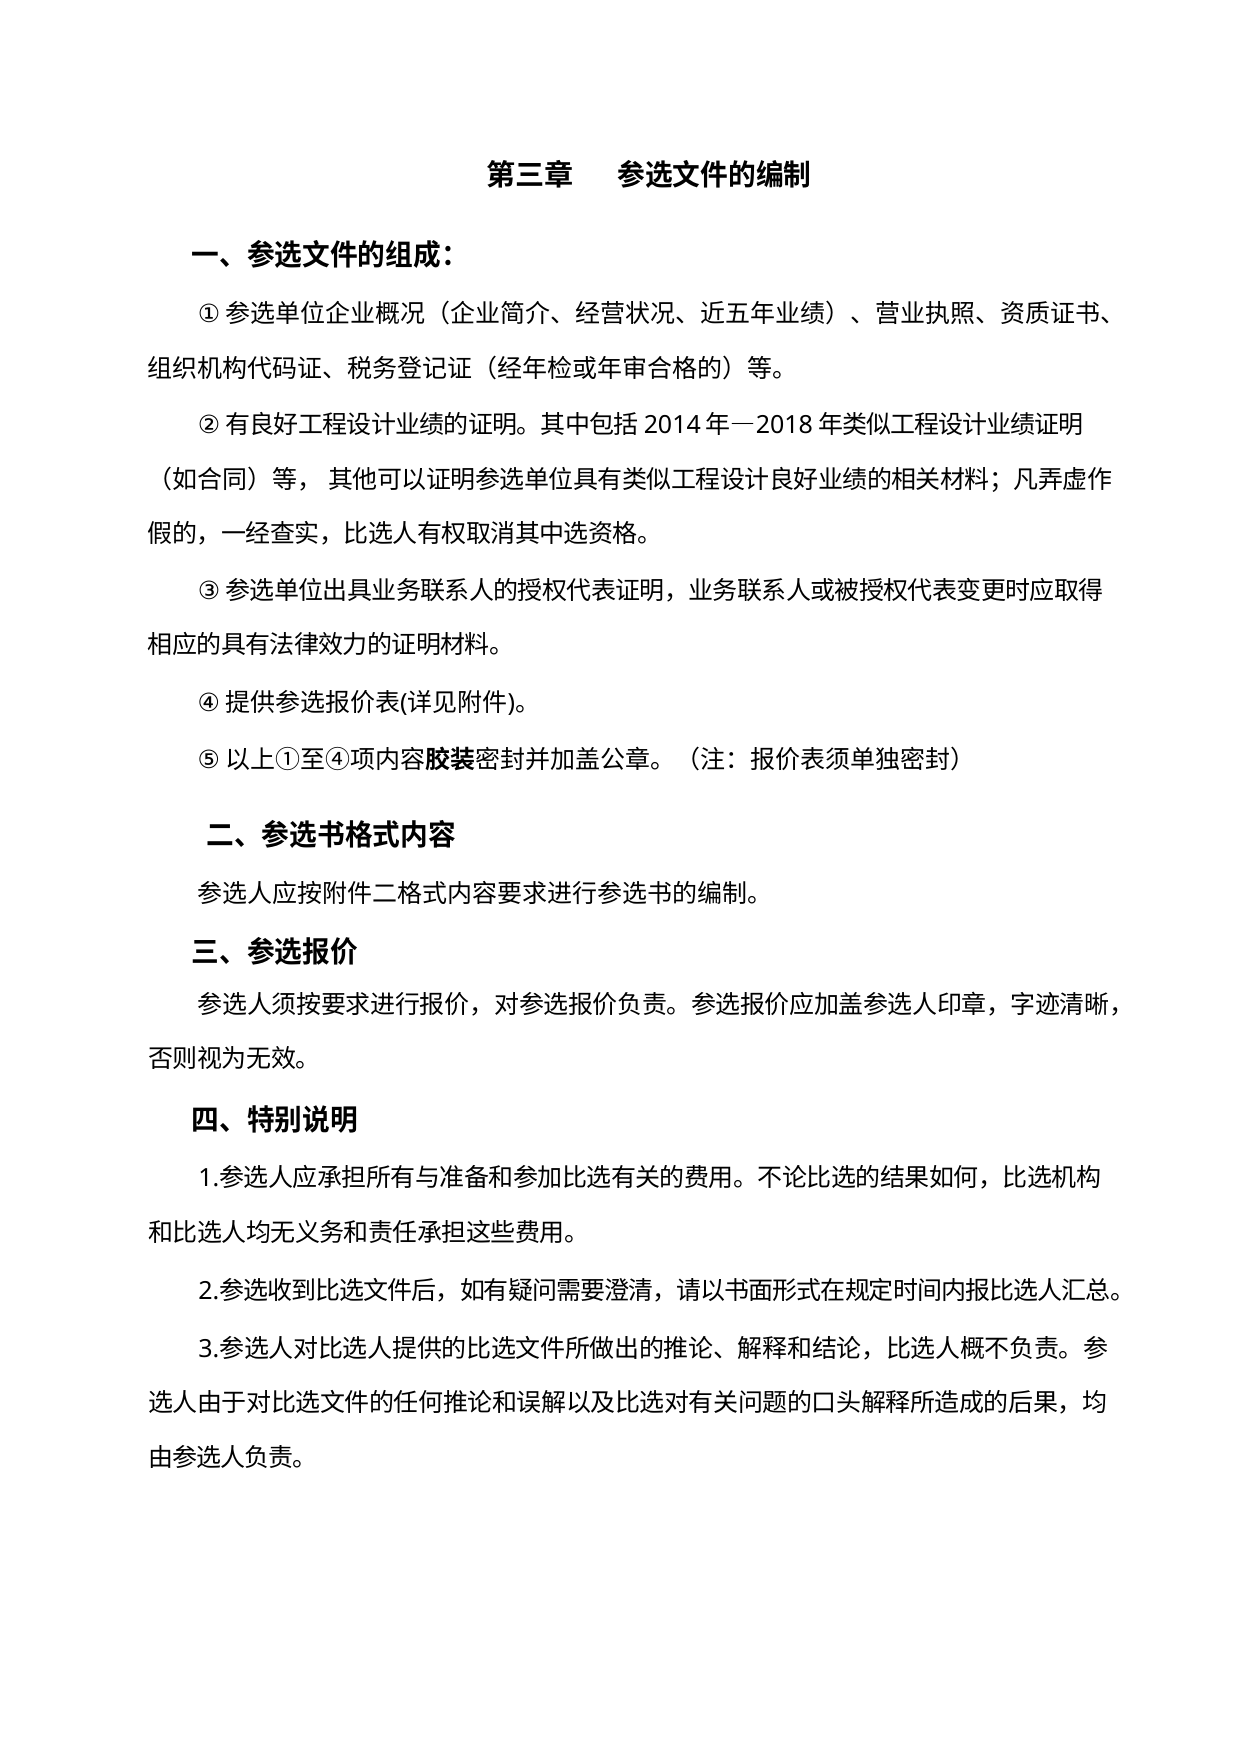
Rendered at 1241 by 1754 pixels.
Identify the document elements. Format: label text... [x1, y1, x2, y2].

subtitle 四、特别说明 [191, 1096, 1134, 1139]
text ④提供参选报价表(详见附件)。 [197, 682, 1134, 718]
subtitle 第三章 参选文件的编制 [486, 156, 1134, 193]
text 3.参选人对比选人提供的比选文件所做出的推论、解释和结论，比选人概不负责。参选人由于对比选文件的任何推论和误解以及比选对有关问题的口头解释所造成的后果，均由参选人负责。 [148, 1328, 1110, 1473]
text 1.参选人应承担所有与准备和参加比选有关的费用。不论比选的结果如何，比选机构和比选人均无义务和责任承担这些费用。 [148, 1158, 1111, 1248]
text ③参选单位出具业务联系人的授权代表证明，业务联系人或被授权代表变更时应取得相应的具有法律效力的证明材料。 [148, 571, 1111, 661]
text 参选人应按附件二格式内容要求进行参选书的编制。 [198, 874, 1134, 910]
subtitle 三、参选报价 [191, 928, 1134, 971]
text ①参选单位企业概况（企业简介、经营状况、近五年业绩）、营业执照、资质证书、组织机构代码证、税务登记证（经年检或年审合格的）等。 [148, 294, 1124, 384]
text ②有良好工程设计业绩的证明。其中包括2014年—2018年类似工程设计业绩证明（如合同）等， 其他可以证明参选单位具有类似工程设计良好业绩的相关材料；凡弄虚作假的，一经查实，比选人有权取消其中选资格。 [148, 405, 1124, 550]
text 一、参选文件的组成： [191, 232, 1134, 274]
subtitle 二、参选书格式内容 [206, 812, 1134, 854]
text 参选人须按要求进行报价，对参选报价负责。参选报价应加盖参选人印章，字迹清晰，否则视为无效。 [148, 984, 1111, 1075]
text ⑤以上①至④项内容胶装密封并加盖公章。（注：报价表须单独密封） [197, 739, 1134, 775]
text 2.参选收到比选文件后，如有疑问需要澄清，请以书面形式在规定时间内报比选人汇总。 [148, 1270, 1111, 1306]
